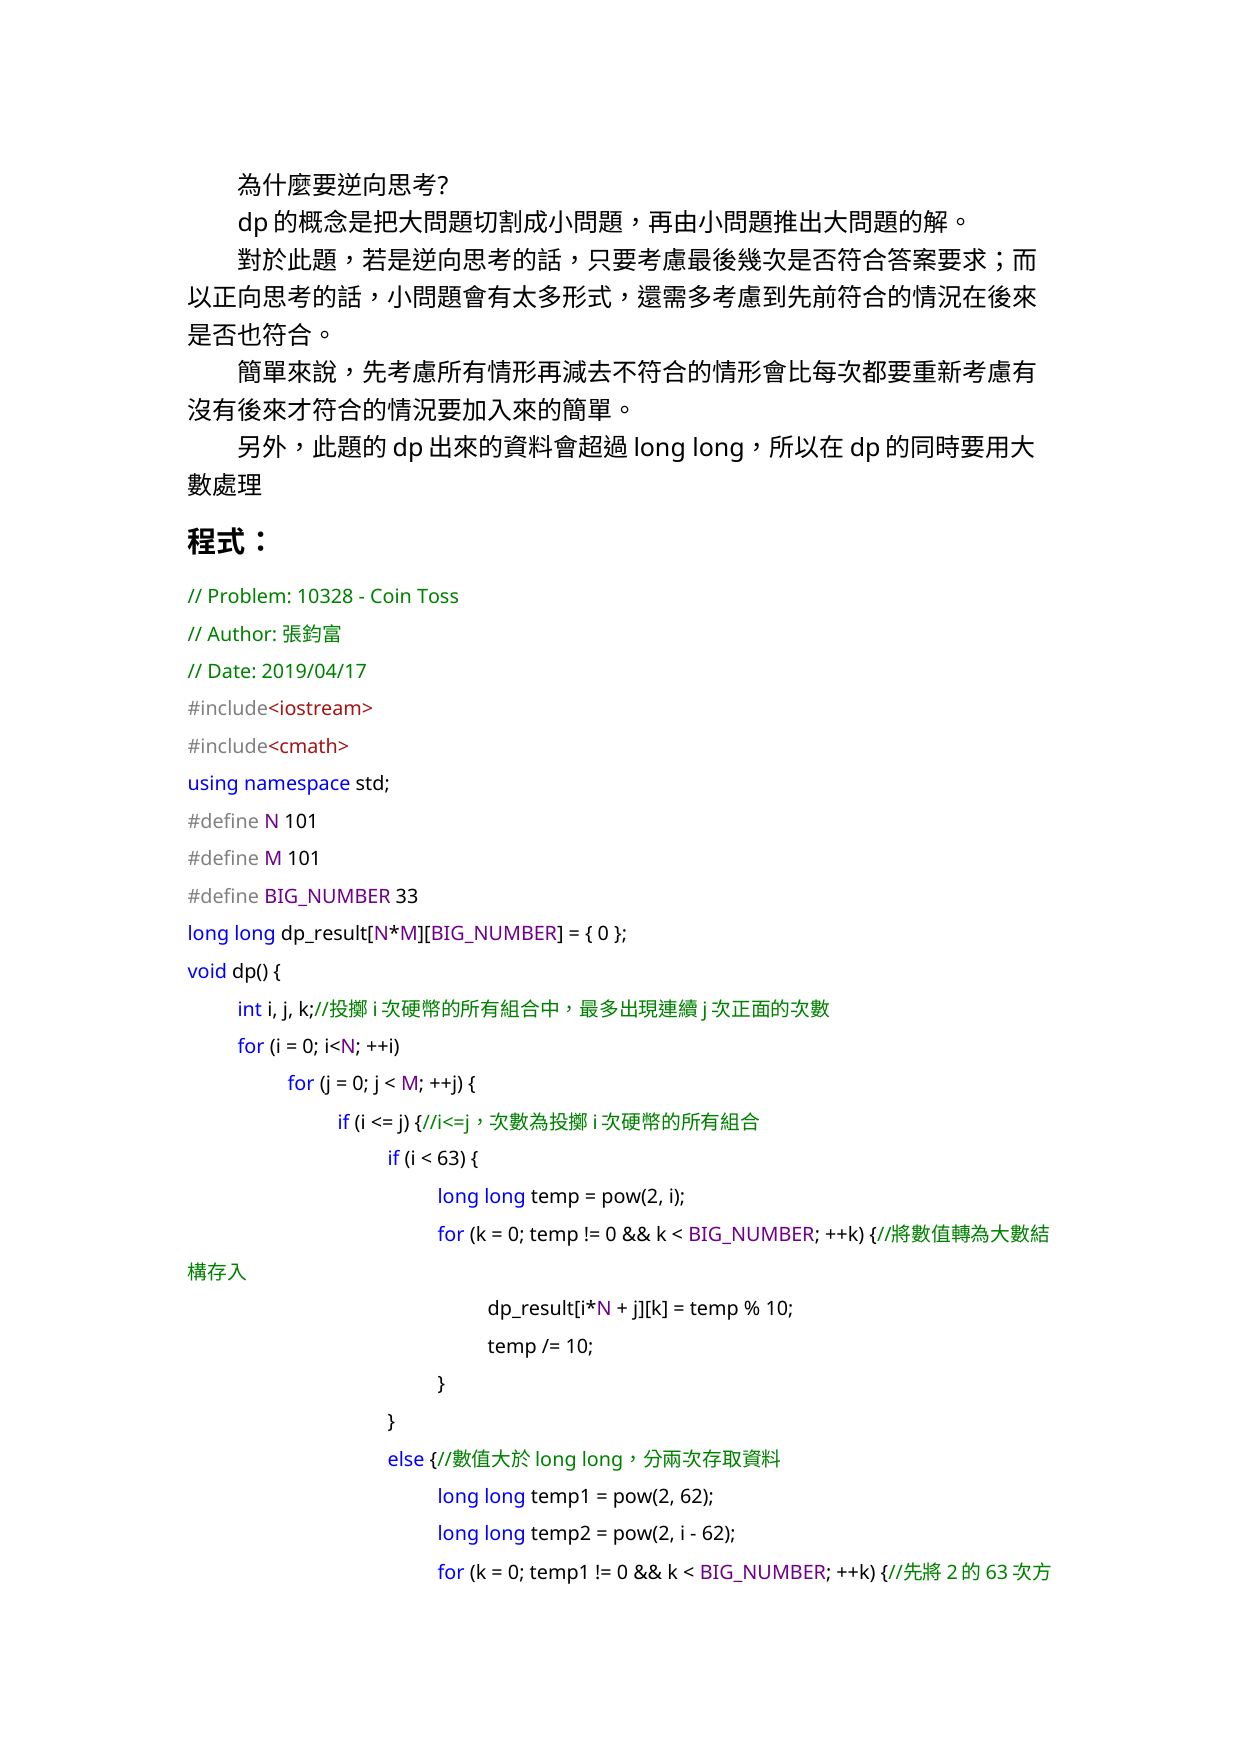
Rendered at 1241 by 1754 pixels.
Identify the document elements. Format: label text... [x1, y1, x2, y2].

text 另外，此題的dp出來的資料會超過long long，所以在dp的同時要用大數處理 [187, 427, 1053, 502]
text temp /= 10; [187, 1327, 1053, 1364]
text long long temp = pow(2, i); [187, 1177, 1053, 1214]
text // Date: 2019/04/17 [187, 652, 1053, 689]
text 對於此題，若是逆向思考的話，只要考慮最後幾次是否符合答案要求；而以正向思考的話，小問題會有太多形式，還需多考慮到先前符合的情況在後來是否也符合。 [187, 239, 1053, 352]
text if (i <= j) {//i<=j，次數為投擲i次硬幣的所有組合 [187, 1102, 1053, 1139]
text for (j = 0; j < M; ++j) { [187, 1064, 1053, 1102]
text 簡單來說，先考慮所有情形再減去不符合的情形會比每次都要重新考慮有沒有後來才符合的情況要加入來的簡單。 [187, 352, 1053, 427]
text #include<cmath> [187, 727, 1053, 764]
text long long temp2 = pow(2, i - 62); [187, 1514, 1053, 1552]
text dp_result[i*N + j][k] = temp % 10; [187, 1289, 1053, 1327]
text for (k = 0; temp != 0 && k < BIG_NUMBER; ++k) {//將數值轉為大數結構存入 [187, 1214, 1053, 1289]
text long long temp1 = pow(2, 62); [187, 1477, 1053, 1514]
text #define M 101 [187, 839, 1053, 877]
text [187, 1552, 1053, 1589]
text } [187, 1364, 1053, 1402]
text using namespace std; [187, 764, 1053, 802]
text int i, j, k;//投擲i次硬幣的所有組合中，最多出現連續j次正面的次數 [187, 989, 1053, 1027]
text 為什麼要逆向思考? [187, 164, 1053, 202]
text #define N 101 [187, 802, 1053, 839]
text // Problem: 10328 - Coin Toss [187, 577, 1053, 614]
text #define BIG_NUMBER 33 [187, 877, 1053, 914]
text long long dp_result[N*M][BIG_NUMBER] = { 0 }; [187, 914, 1053, 952]
text void dp() { [187, 952, 1053, 989]
text if (i < 63) { [187, 1139, 1053, 1177]
text #include<iostream> [187, 689, 1053, 727]
text dp的概念是把大問題切割成小問題，再由小問題推出大問題的解。 [187, 202, 1053, 239]
text } [187, 1402, 1053, 1439]
text 程式： [187, 502, 1053, 577]
text for (i = 0; i<N; ++i) [187, 1027, 1053, 1064]
text else {//數值大於long long，分兩次存取資料 [187, 1439, 1053, 1477]
text // Author: 張鈞富 [187, 614, 1053, 652]
